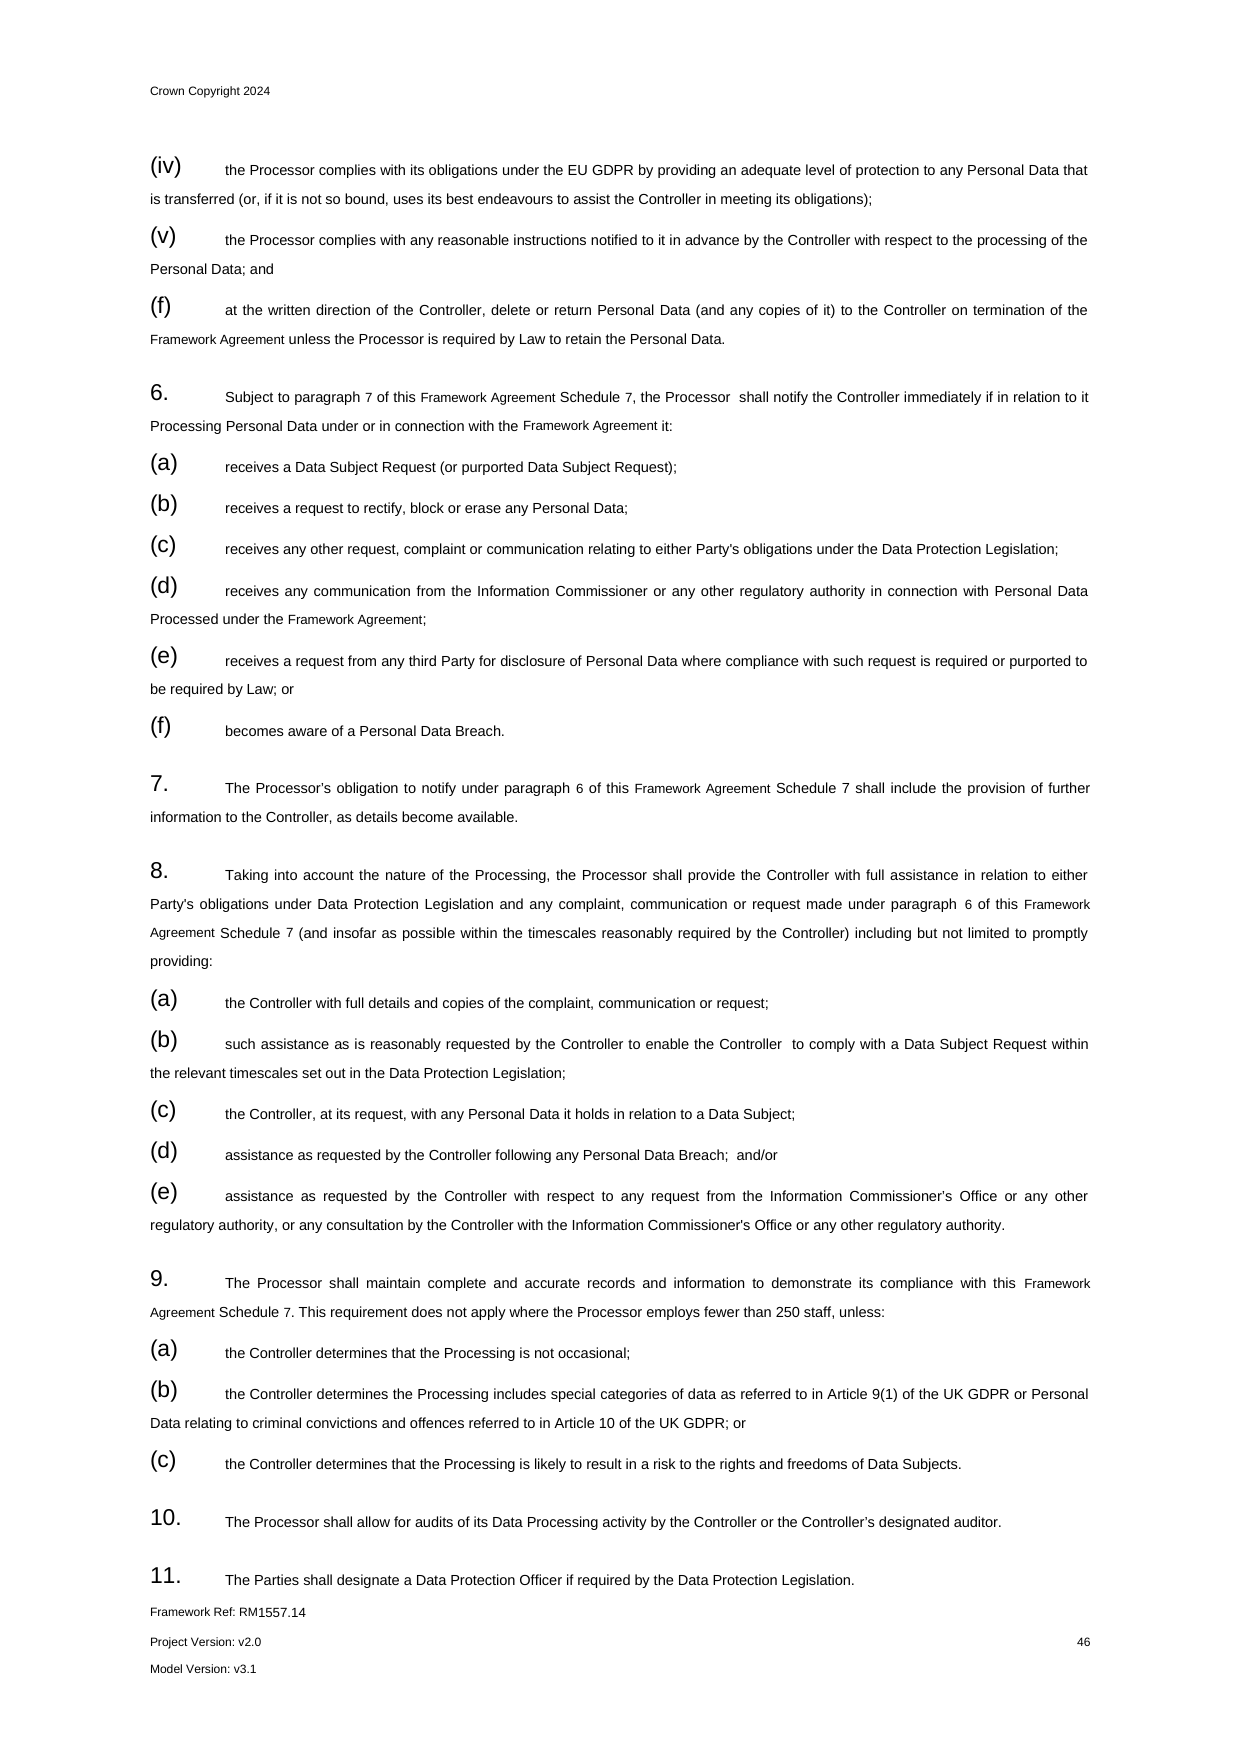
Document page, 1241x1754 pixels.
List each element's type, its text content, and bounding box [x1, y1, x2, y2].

list The Processor shall maintain complete and accurate records and information to demonstrate its compliance with this Framework Agreement Schedule 7. This requirement does not apply where the Processor employs fewer than 250 staff, unless: [150, 1263, 1090, 1320]
list assistance as requested by the Controller following any Personal Data Breach; and/or [150, 1135, 1090, 1164]
list the Controller with full details and copies of the complaint, communication or request; [150, 982, 1090, 1011]
list receives a request from any third Party for disclosure of Personal Data where compliance with such request is required or purported to be required by Law; or [150, 640, 1090, 698]
list The Parties shall designate a Data Protection Officer if required by the Data Protection Legislation. [150, 1560, 1090, 1589]
list becomes aware of a Personal Data Breach. [150, 710, 1090, 739]
list the Controller, at its request, with any Personal Data it holds in relation to a Data Subject; [150, 1094, 1090, 1122]
list The Processor shall allow for audits of its Data Processing activity by the Controller or the Controller’s designated auditor. [150, 1502, 1090, 1531]
list such assistance as is reasonably requested by the Controller to enable the Controller to comply with a Data Subject Request within the relevant timescales set out in the Data Protection Legislation; [150, 1024, 1090, 1081]
list receives any communication from the Information Commissioner or any other regulatory authority in connection with Personal Data Processed under the Framework Agreement; [150, 570, 1090, 628]
list at the written direction of the Controller, delete or return Personal Data (and any copies of it) to the Controller on termination of the Framework Agreement unless the Processor is required by Law to retain the Personal Data. [150, 290, 1090, 347]
list Subject to paragraph 7 of this Framework Agreement Schedule 7, the Processor shall notify the Controller immediately if in relation to it Processing Personal Data under or in connection with the Framework Agreement it: [150, 377, 1090, 434]
list receives a Data Subject Request (or purported Data Subject Request); [150, 447, 1090, 475]
list receives any other request, complaint or communication relating to either Party's obligations under the Data Protection Legislation; [150, 529, 1090, 558]
list Taking into account the nature of the Processing, the Processor shall provide the Controller with full assistance in relation to either Party's obligations under Data Protection Legislation and any complaint, communication or request made under paragraph 6 of this Framework Agreement Schedule 7 (and insofar as possible within the timescales reasonably required by the Controller) including but not limited to promptly providing: [150, 855, 1090, 970]
list the Processor complies with any reasonable instructions notified to it in advance by the Controller with respect to the processing of the Personal Data; and [150, 220, 1090, 277]
list the Processor complies with its obligations under the EU GDPR by providing an adequate level of protection to any Personal Data that is transferred (or, if it is not so bound, uses its best endeavours to assist the Controller in meeting its obligations); [150, 150, 1090, 207]
list receives a request to rectify, block or erase any Personal Data; [150, 488, 1090, 517]
list the Controller determines the Processing includes special categories of data as referred to in Article 9(1) of the UK GDPR or Personal Data relating to criminal convictions and offences referred to in Article 10 of the UK GDPR; or [150, 1374, 1090, 1432]
list assistance as requested by the Controller with respect to any request from the Information Commissioner’s Office or any other regulatory authority, or any consultation by the Controller with the Information Commissioner's Office or any other regulatory authority. [150, 1176, 1090, 1234]
list The Processor’s obligation to notify under paragraph 6 of this Framework Agreement Schedule 7 shall include the provision of further information to the Controller, as details become available. [150, 768, 1090, 826]
list the Controller determines that the Processing is likely to result in a risk to the rights and freedoms of Data Subjects. [150, 1444, 1090, 1473]
list the Controller determines that the Processing is not occasional; [150, 1333, 1090, 1362]
